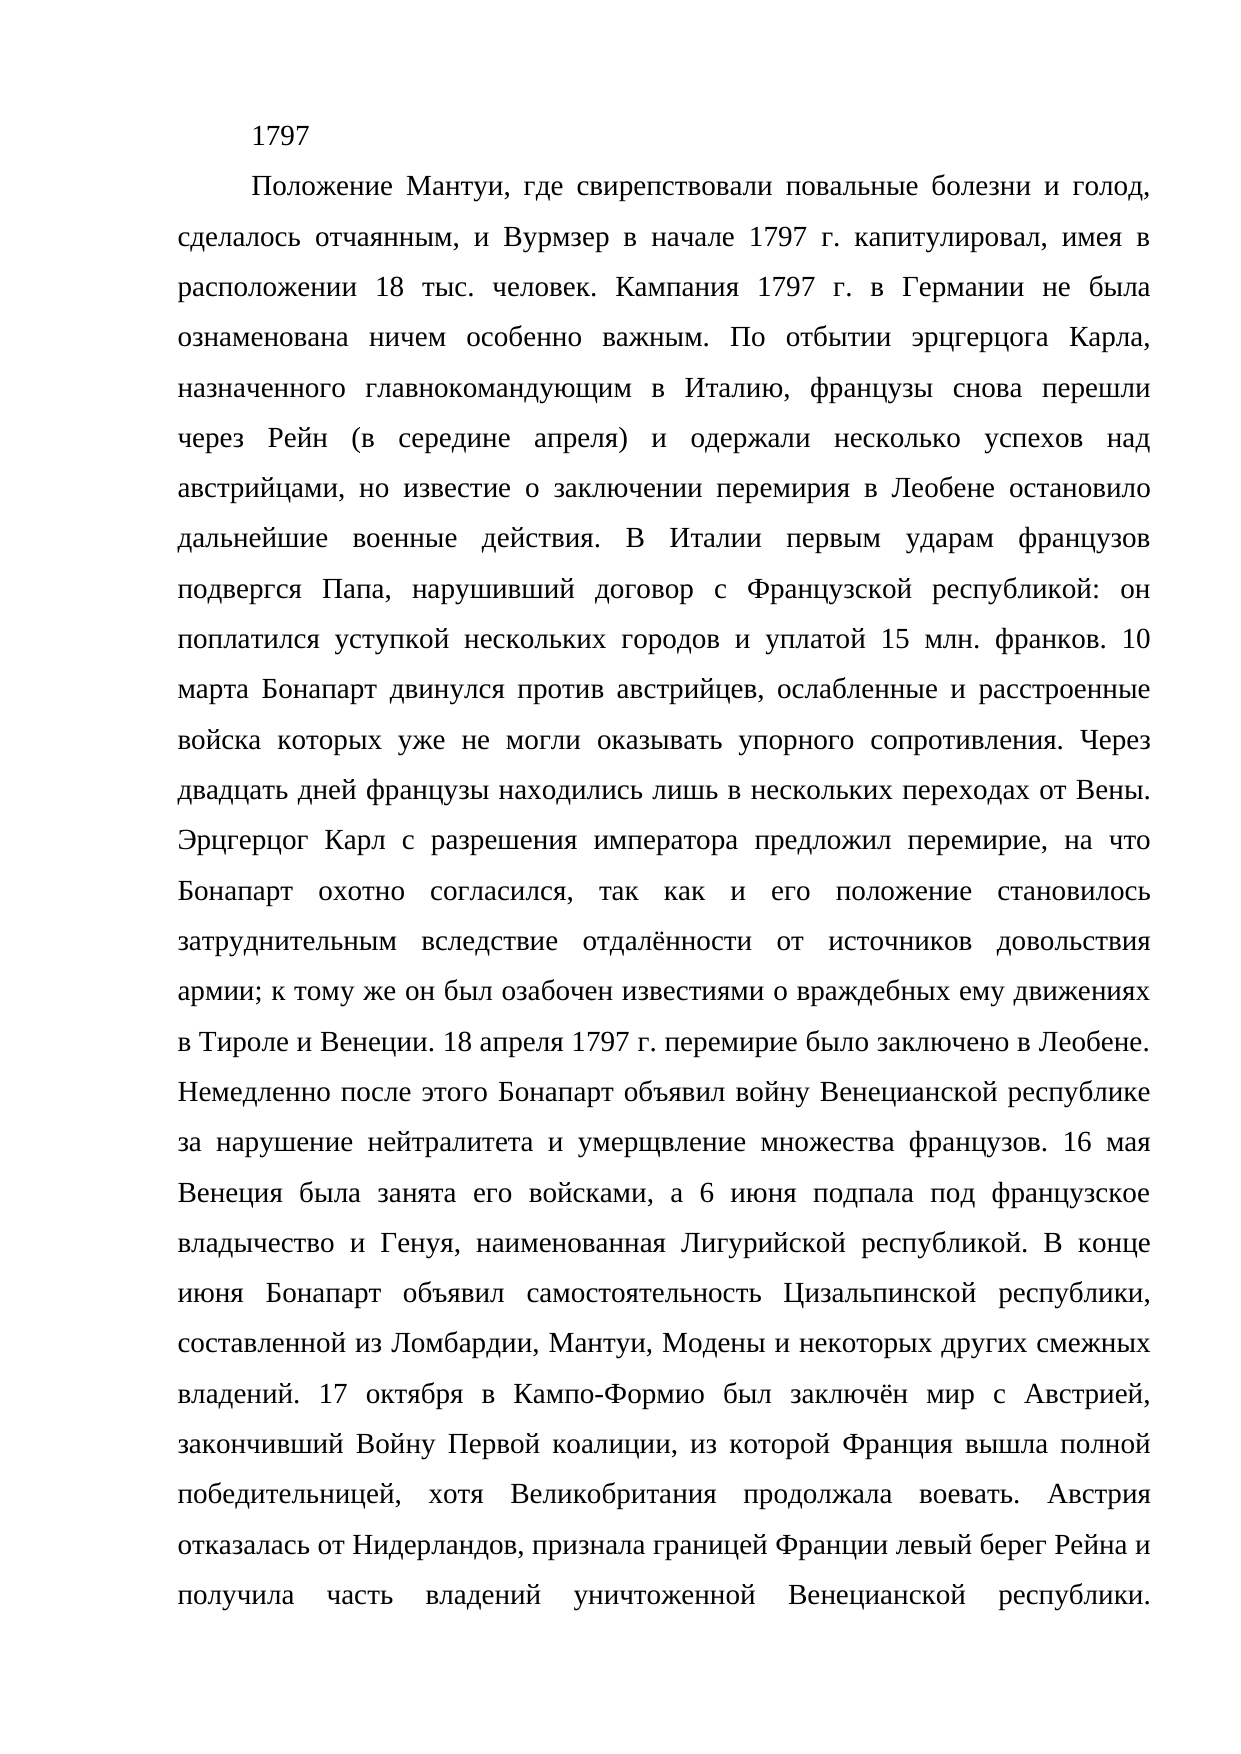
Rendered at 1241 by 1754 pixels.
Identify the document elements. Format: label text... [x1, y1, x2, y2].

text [177, 168, 1152, 1611]
text 1797 [177, 118, 1152, 152]
